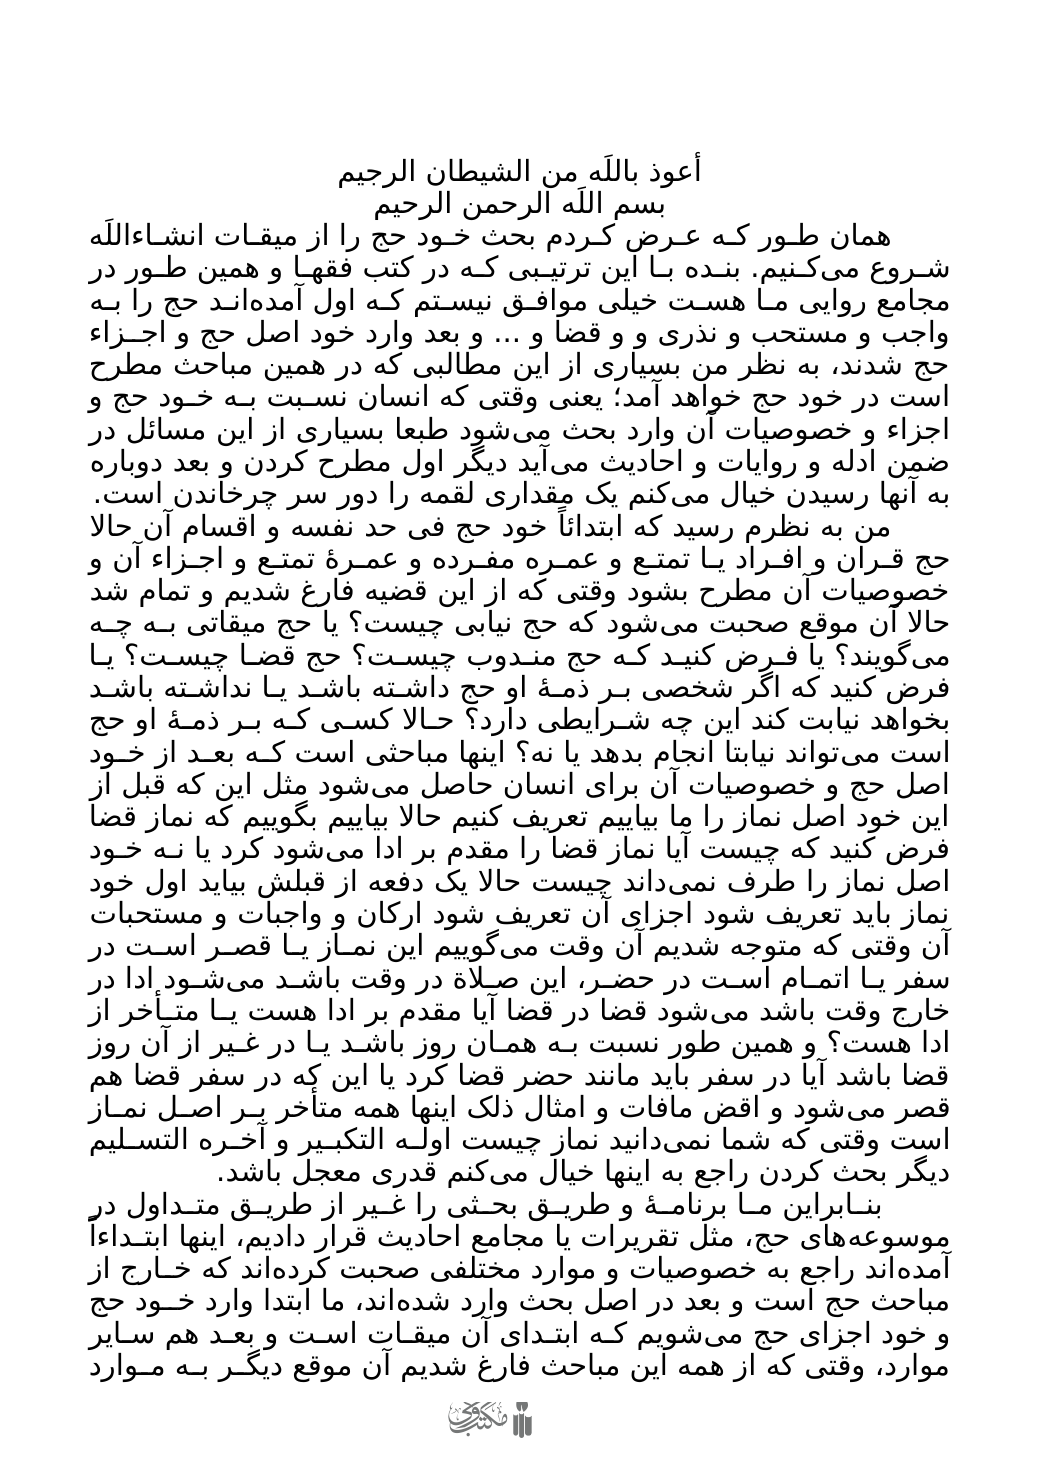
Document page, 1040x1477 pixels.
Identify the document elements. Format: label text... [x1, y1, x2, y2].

text بسم اللَه الرحمن الرحیم [89, 188, 951, 220]
text همان طور که عرض کردم بحث خود حج را از میقات انشاءاللَه شروع می‌کنیم. بنده با این ترتیبی که در کتب فقها و همین طور در مجامع روایی ما هست خیلی موافق نیستم که اول آمده‌اند حج را به واجب و مستحب و نذری و و قضا و ... و بعد وارد خود اصل حج و اجزاء حج شدند، به نظر من بسیاری از این مطالبی که در همین مباحث مطرح است در خود حج خواهد آمد؛ یعنی وقتی که انسان نسبت به خود حج و اجزاء و خصوصیات آن وارد بحث می‌شود طبعا بسیاری از این مسائل در ضمن ادله و روایات و احادیث می‌آید دیگر اول مطرح کردن و بعد دوباره به آنها رسیدن خیال می‌کنم یک مقداری لقمه را دور سر چرخاندن است. [89, 220, 951, 511]
picture [443, 1402, 537, 1438]
text من به نظرم رسید که ابتدائاً خود حج فی حد نفسه و اقسام آن حالا حج قران و افراد یا تمتع و عمره مفرده و عمرۀ تمتع و اجزاء آن و خصوصیات آن مطرح بشود وقتی که از این قضیه فارغ شدیم و تمام شد حالا آن موقع صحبت می‌شود که حج نیابی چیست؟ یا حج میقاتی به چه می‌گویند؟ یا فرض کنید که حج مندوب چیست؟ حج قضا چیست؟ یا فرض کنید که اگر شخصی بر ذمۀ او حج داشته باشد یا نداشته باشد بخواهد نیابت کند این چه شرایطی دارد؟ حالا کسی که بر ذمۀ او حج است می‌تواند نیابتا انجام بدهد یا نه؟ اینها مباحثی است که بعد از خود اصل حج و خصوصیات آن برای انسان حاصل می‌شود مثل این که قبل از این خود اصل نماز را ما بیاییم تعریف کنیم حالا بیاییم بگوییم که نماز قضا فرض کنید که چیست آیا نماز قضا را مقدم بر ادا می‌شود کرد یا نه خود اصل نماز را طرف نمی‌داند چیست حالا یک دفعه از قبلش بیاید اول خود نماز باید تعریف شود اجزای آن تعریف شود ارکان و واجبات و مستحبات آن وقتی که متوجه شدیم آن وقت می‌گوییم این نماز یا قصر است در سفر یا اتمام است در حضر، این صلاة در وقت باشد می‌شود ادا در خارج وقت باشد می‌شود قضا در قضا آیا مقدم بر ادا هست یا متأخر از ادا هست؟ و همین طور نسبت به همان روز باشد یا در غیر از آن روز قضا باشد آیا در سفر باید مانند حضر قضا کرد یا این که در سفر قضا هم قصر می‌شود و اقض مافات و امثال ذلک اینها همه متأخر بر اصل نماز است وقتی که شما نمی‌دانید نماز چیست اوله التکبیر و آخره التسلیم دیگر بحث کردن راجع به اینها خیال می‌کنم قدری معجل باشد. [89, 511, 951, 1189]
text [89, 1189, 951, 1382]
text أعوذ باللَه من الشیطان الرجیم [89, 156, 951, 188]
